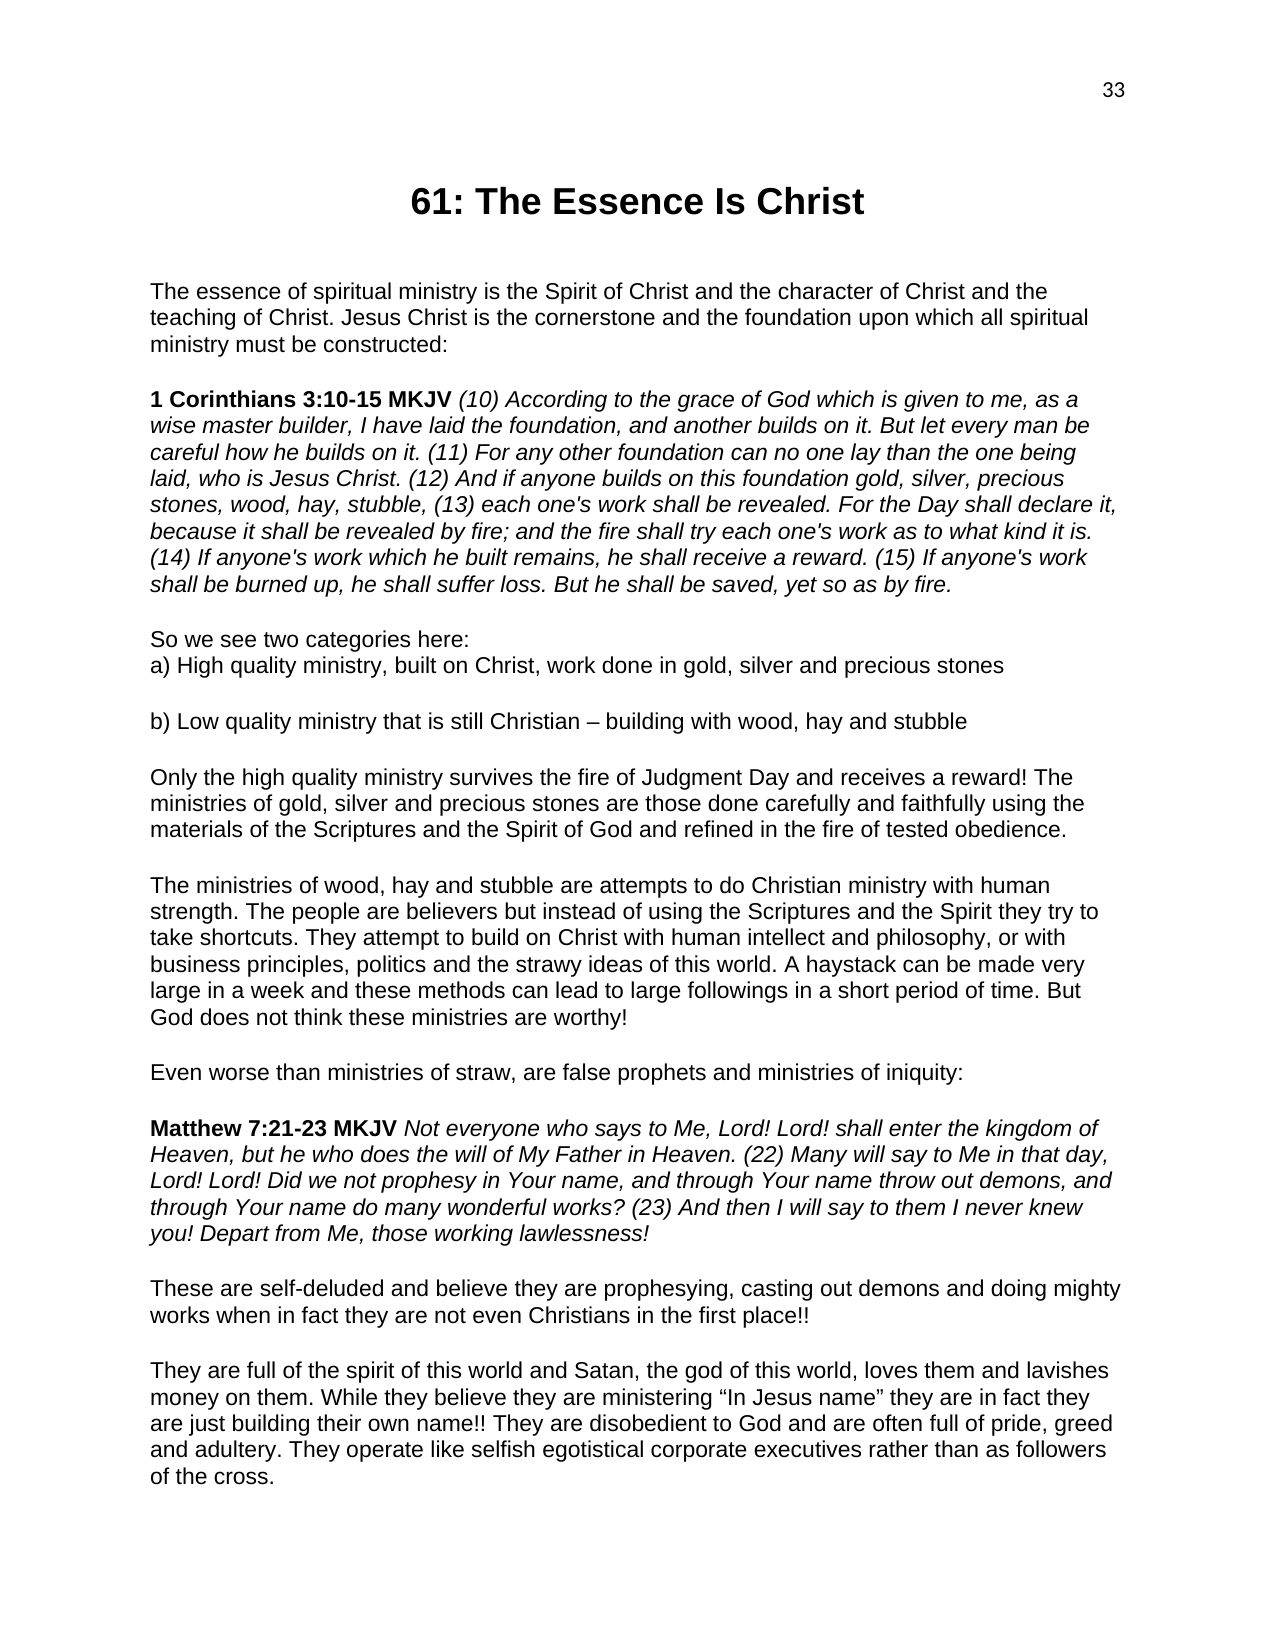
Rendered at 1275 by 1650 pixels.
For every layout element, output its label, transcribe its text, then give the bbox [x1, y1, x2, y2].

text 61: The Essence Is Christ [150, 179, 1125, 222]
text These are self-deluded and believe they are prophesying, casting out demons and doing mighty works when in fact they are not even Christians in the first place!! [150, 1275, 1125, 1328]
text The ministries of wood, hay and stubble are attempts to do Christian ministry with human strength. The people are believers but instead of using the Scriptures and the Spirit they try to take shortcuts. They attempt to build on Christ with human intellect and philosophy, or with business principles, politics and the strawy ideas of this world. A haystack can be made very large in a week and these methods can lead to large followings in a short period of time. But God does not think these ministries are worthy! [150, 872, 1125, 1030]
text Matthew 7:21-23 MKJV Not everyone who says to Me, Lord! Lord! shall enter the kingdom of Heaven, but he who does the will of My Father in Heaven. (22) Many will say to Me in that day, Lord! Lord! Did we not prophesy in Your name, and through Your name throw out demons, and through Your name do many wonderful works? (23) And then I will say to them I never knew you! Depart from Me, those working lawlessness! [150, 1114, 1125, 1246]
text 1 Corinthians 3:10-15 MKJV (10) According to the grace of God which is given to me, as a wise master builder, I have laid the foundation, and another builds on it. But let every man be careful how he builds on it. (11) For any other foundation can no one lay than the one being laid, who is Jesus Christ. (12) And if anyone builds on this foundation gold, silver, precious stones, wood, hay, stubble, (13) each one's work shall be revealed. For the Day shall declare it, because it shall be revealed by fire; and the fire shall try each one's work as to what kind it is. (14) If anyone's work which he built remains, he shall receive a reward. (15) If anyone's work shall be burned up, he shall suffer loss. But he shall be saved, yet so as by fire. [150, 386, 1125, 597]
text b) Low quality ministry that is still Christian – building with wood, hay and stubble [150, 708, 1125, 734]
text The essence of spiritual ministry is the Spirit of Christ and the character of Christ and the teaching of Christ. Jesus Christ is the cornerstone and the foundation upon which all spiritual ministry must be constructed: [150, 251, 1125, 357]
text Even worse than ministries of straw, are false prophets and ministries of iniquity: [150, 1059, 1125, 1085]
text They are full of the spirit of this world and Satan, the god of this world, loves them and lavishes money on them. While they believe they are ministering “In Jesus name” they are in fact they are just building their own name!! They are disobedient to God and are often full of pride, greed and adultery. They operate like selfish egotistical corporate executives rather than as followers of the cross. [150, 1357, 1125, 1489]
text So we see two categories here: a) High quality ministry, built on Christ, work done in gold, silver and precious stones [150, 626, 1125, 679]
text Only the high quality ministry survives the fire of Judgment Day and receives a reward! The ministries of gold, silver and precious stones are those done carefully and faithfully using the materials of the Scriptures and the Spirit of God and refined in the fire of tested obedience. [150, 763, 1125, 842]
